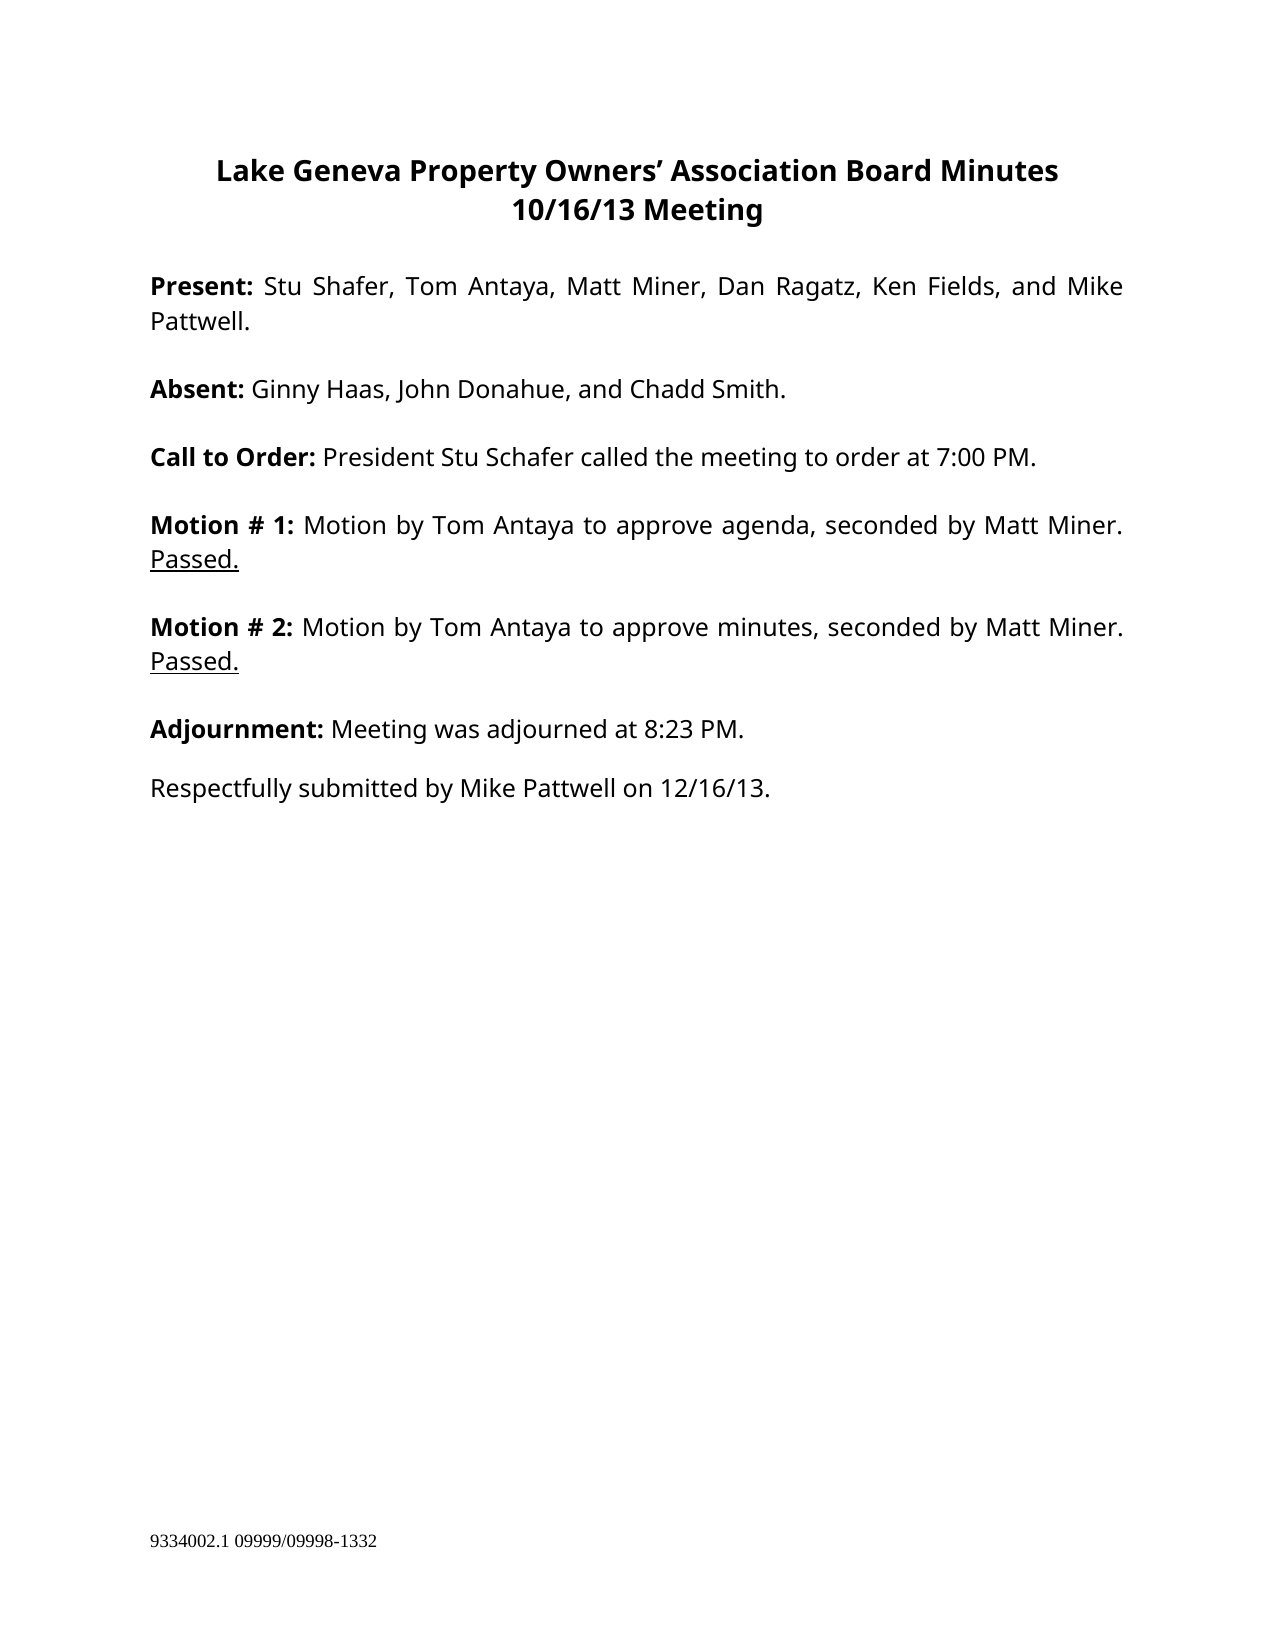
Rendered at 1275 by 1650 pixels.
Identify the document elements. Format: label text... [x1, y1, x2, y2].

text 10/16/13 Meeting [150, 190, 1125, 229]
text Lake Geneva Property Owners’ Association Board Minutes [150, 150, 1125, 190]
text Present: Stu Shafer, Tom Antaya, Matt Miner, Dan Ragatz, Ken Fields, and Mike Pattwell. [150, 269, 1125, 337]
text Respectfully submitted by Mike Pattwell on 12/16/13. [150, 771, 1125, 805]
text Motion # 1: Motion by Tom Antaya to approve agenda, seconded by Matt Miner. Passed. [150, 507, 1125, 576]
text Adjournment: Meeting was adjourned at 8:23 PM. [150, 712, 1125, 746]
text Call to Order: President Stu Schafer called the meeting to order at 7:00 PM. [150, 439, 1125, 473]
text Absent: Ginny Haas, John Donahue, and Chadd Smith. [150, 371, 1125, 405]
text Motion # 2: Motion by Tom Antaya to approve minutes, seconded by Matt Miner. Passed. [150, 610, 1125, 678]
